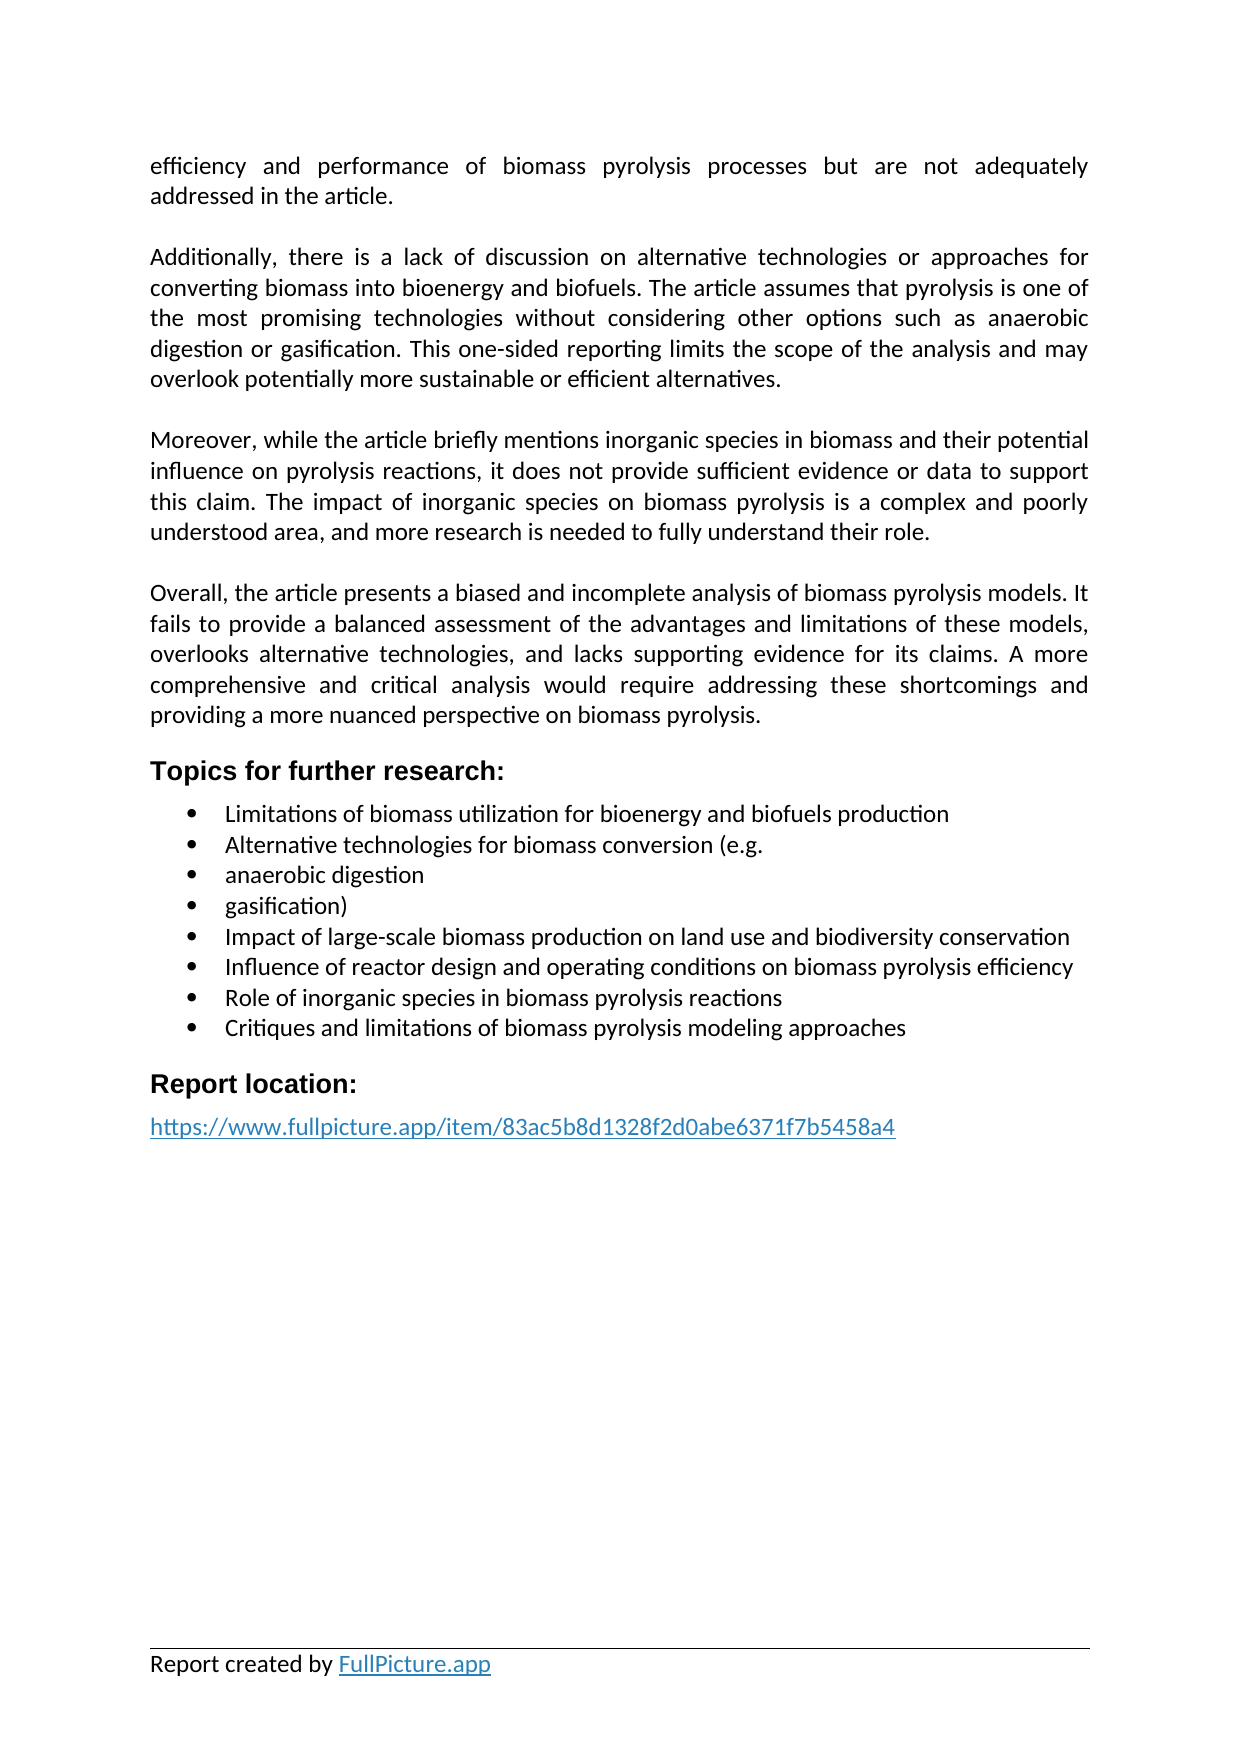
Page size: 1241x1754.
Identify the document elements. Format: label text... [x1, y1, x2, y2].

list Impact of large-scale biomass production on land use and biodiversity conservation [187, 921, 1090, 951]
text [150, 150, 1090, 211]
list Alternative technologies for biomass conversion (e.g. [187, 829, 1090, 860]
list anaerobic digestion [187, 860, 1090, 890]
list gasification) [187, 890, 1090, 921]
subtitle Report location: [150, 1068, 1090, 1099]
subtitle Topics for further research: [150, 755, 1090, 786]
list Role of inorganic species in biomass pyrolysis reactions [187, 982, 1090, 1012]
text Moreover, while the article briefly mentions inorganic species in biomass and their potential influence on pyrolysis reactions, it does not provide sufficient evidence or data to support this claim. The impact of inorganic species on biomass pyrolysis is a complex and poorly understood area, and more research is needed to fully understand their role. [150, 425, 1090, 547]
text Additionally, there is a lack of discussion on alternative technologies or approaches for converting biomass into bioenergy and biofuels. The article assumes that pyrolysis is one of the most promising technologies without considering other options such as anaerobic digestion or gasification. This one-sided reporting limits the scope of the analysis and may overlook potentially more sustainable or efficient alternatives. [150, 242, 1090, 394]
list Influence of reactor design and operating conditions on biomass pyrolysis efficiency [187, 951, 1090, 982]
text https://www.fullpicture.app/item/83ac5b8d1328f2d0abe6371f7b5458a4 [150, 1112, 1090, 1142]
list Critiques and limitations of biomass pyrolysis modeling approaches [187, 1012, 1090, 1043]
list Limitations of biomass utilization for bioenergy and biofuels production [187, 799, 1090, 829]
text Overall, the article presents a biased and incomplete analysis of biomass pyrolysis models. It fails to provide a balanced assessment of the advantages and limitations of these models, overlooks alternative technologies, and lacks supporting evidence for its claims. A more comprehensive and critical analysis would require addressing these shortcomings and providing a more nuanced perspective on biomass pyrolysis. [150, 577, 1090, 730]
